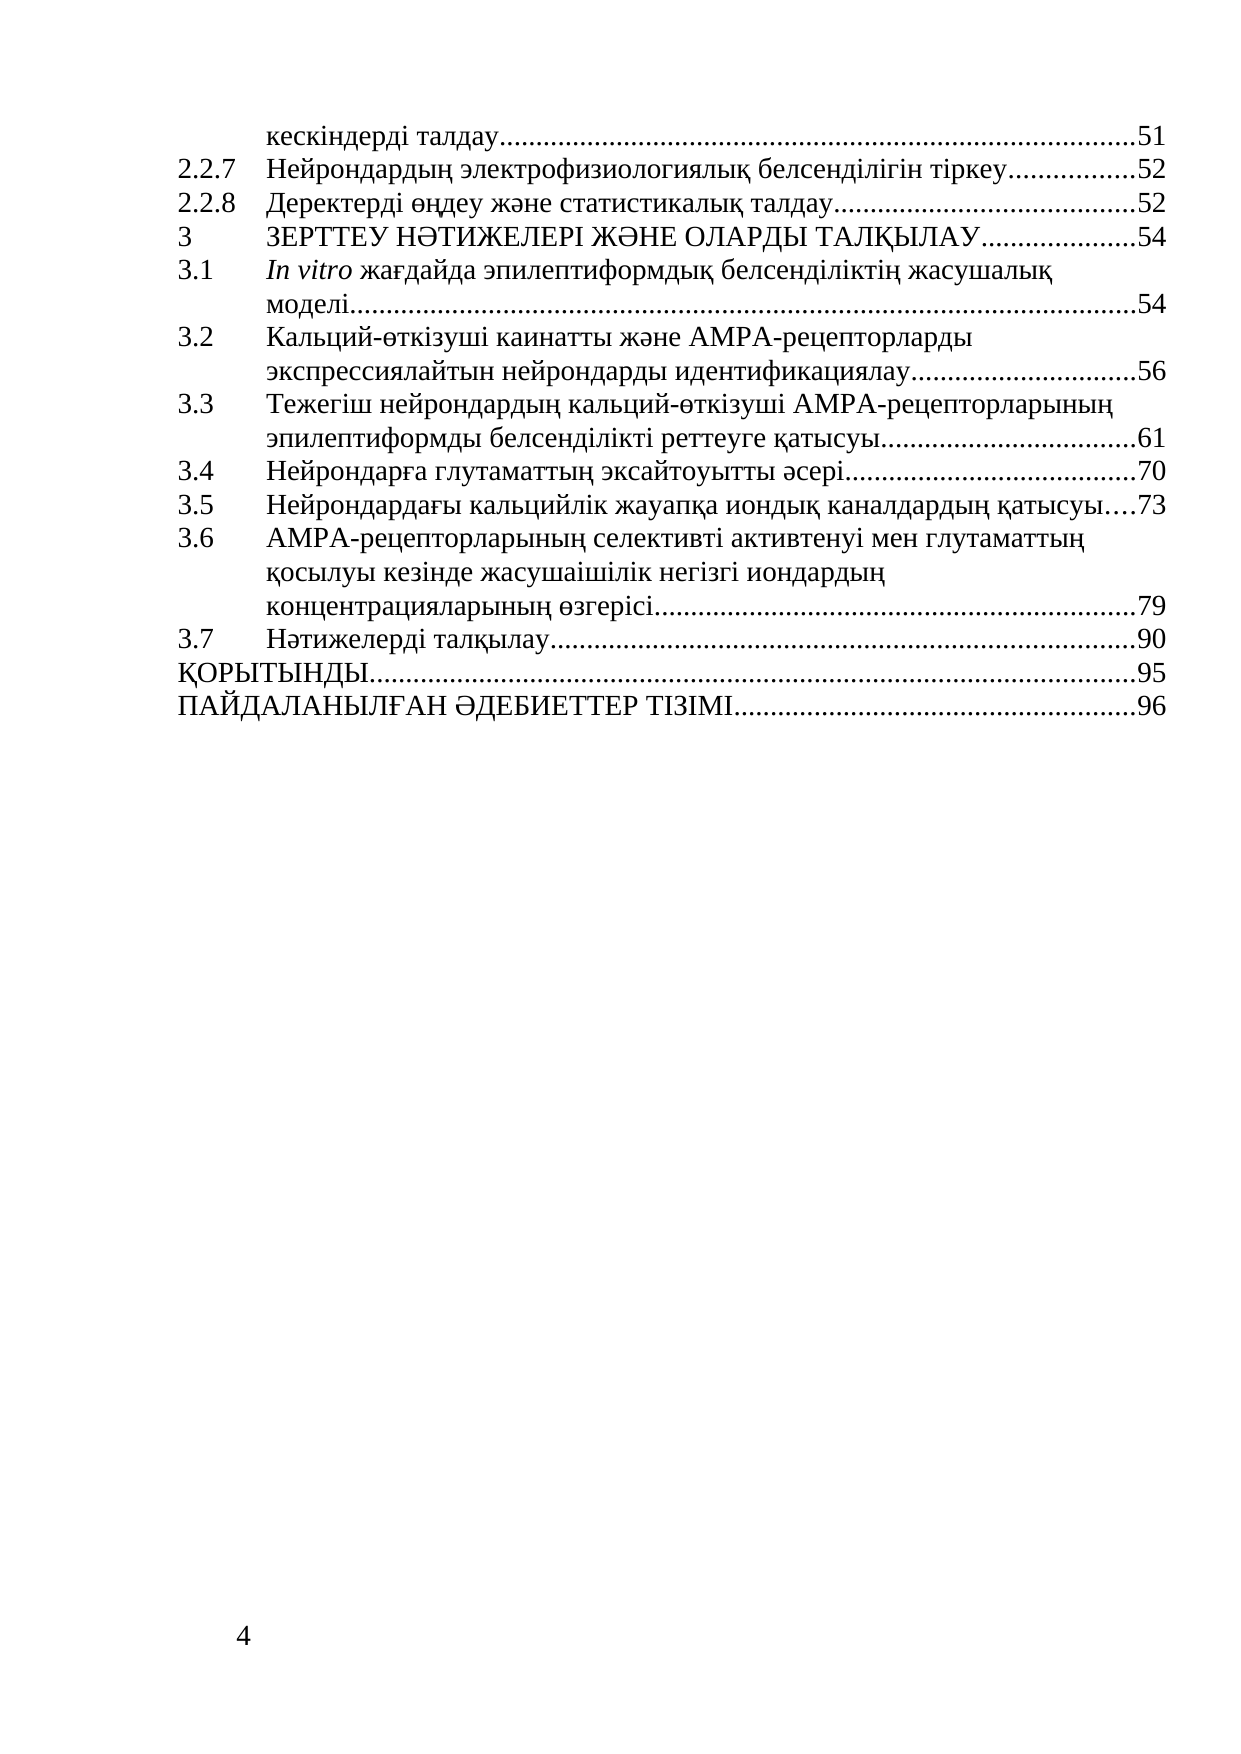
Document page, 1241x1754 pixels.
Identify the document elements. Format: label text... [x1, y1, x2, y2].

text концентрацияларының өзгерісі 79 [177, 588, 1181, 621]
text экспрессиялайтын нейрондарды идентификациялау 56 [177, 353, 1181, 386]
text ПАЙДАЛАНЫЛҒАН ӘДЕБИЕТТЕР ТІЗІМІ 96 [177, 688, 1181, 722]
text эпилептиформды белсенділікті реттеуге қатысуы 61 [177, 420, 1181, 453]
text 3 ЗЕРТТЕУ НӘТИЖЕЛЕРІ ЖӘНЕ ОЛАРДЫ ТАЛҚЫЛАУ 54 [177, 219, 1181, 252]
text 3.1 In vitro жағдайда эпилептиформдық белсенділіктің жасушалық [177, 252, 1181, 286]
text 2.2.8 Деректерді өңдеу және статистикалық талдау 52 [177, 185, 1181, 219]
text 2.2.7 Нейрондардың электрофизиологиялық белсенділігін тіркеу 52 [177, 152, 1181, 185]
text қосылуы кезінде жасушаішілік негізгі иондардың [177, 554, 1181, 588]
text ҚОРЫТЫНДЫ 95 [177, 655, 1181, 688]
text 3.6 AMPA-рецепторларының селективті активтенуі мен глутаматтың [177, 521, 1181, 554]
text кескіндерді талдау 51 [177, 118, 1181, 152]
text 3.4 Нейрондарға глутаматтың эксайтоуытты әсері 70 [177, 453, 1181, 487]
text 3.2 Кальций-өткізуші каинатты және АМРА-рецепторларды [177, 319, 1181, 353]
text моделі 54 [177, 286, 1181, 319]
text 3.3 Тежегіш нейрондардың кальций-өткізуші AMPA-рецепторларының [177, 386, 1181, 420]
text 3.5 Нейрондардағы кальцийлік жауапқа иондық каналдардың қатысуы 73 [177, 487, 1181, 521]
text 3.7 Нәтижелерді талқылау 90 [177, 621, 1181, 655]
